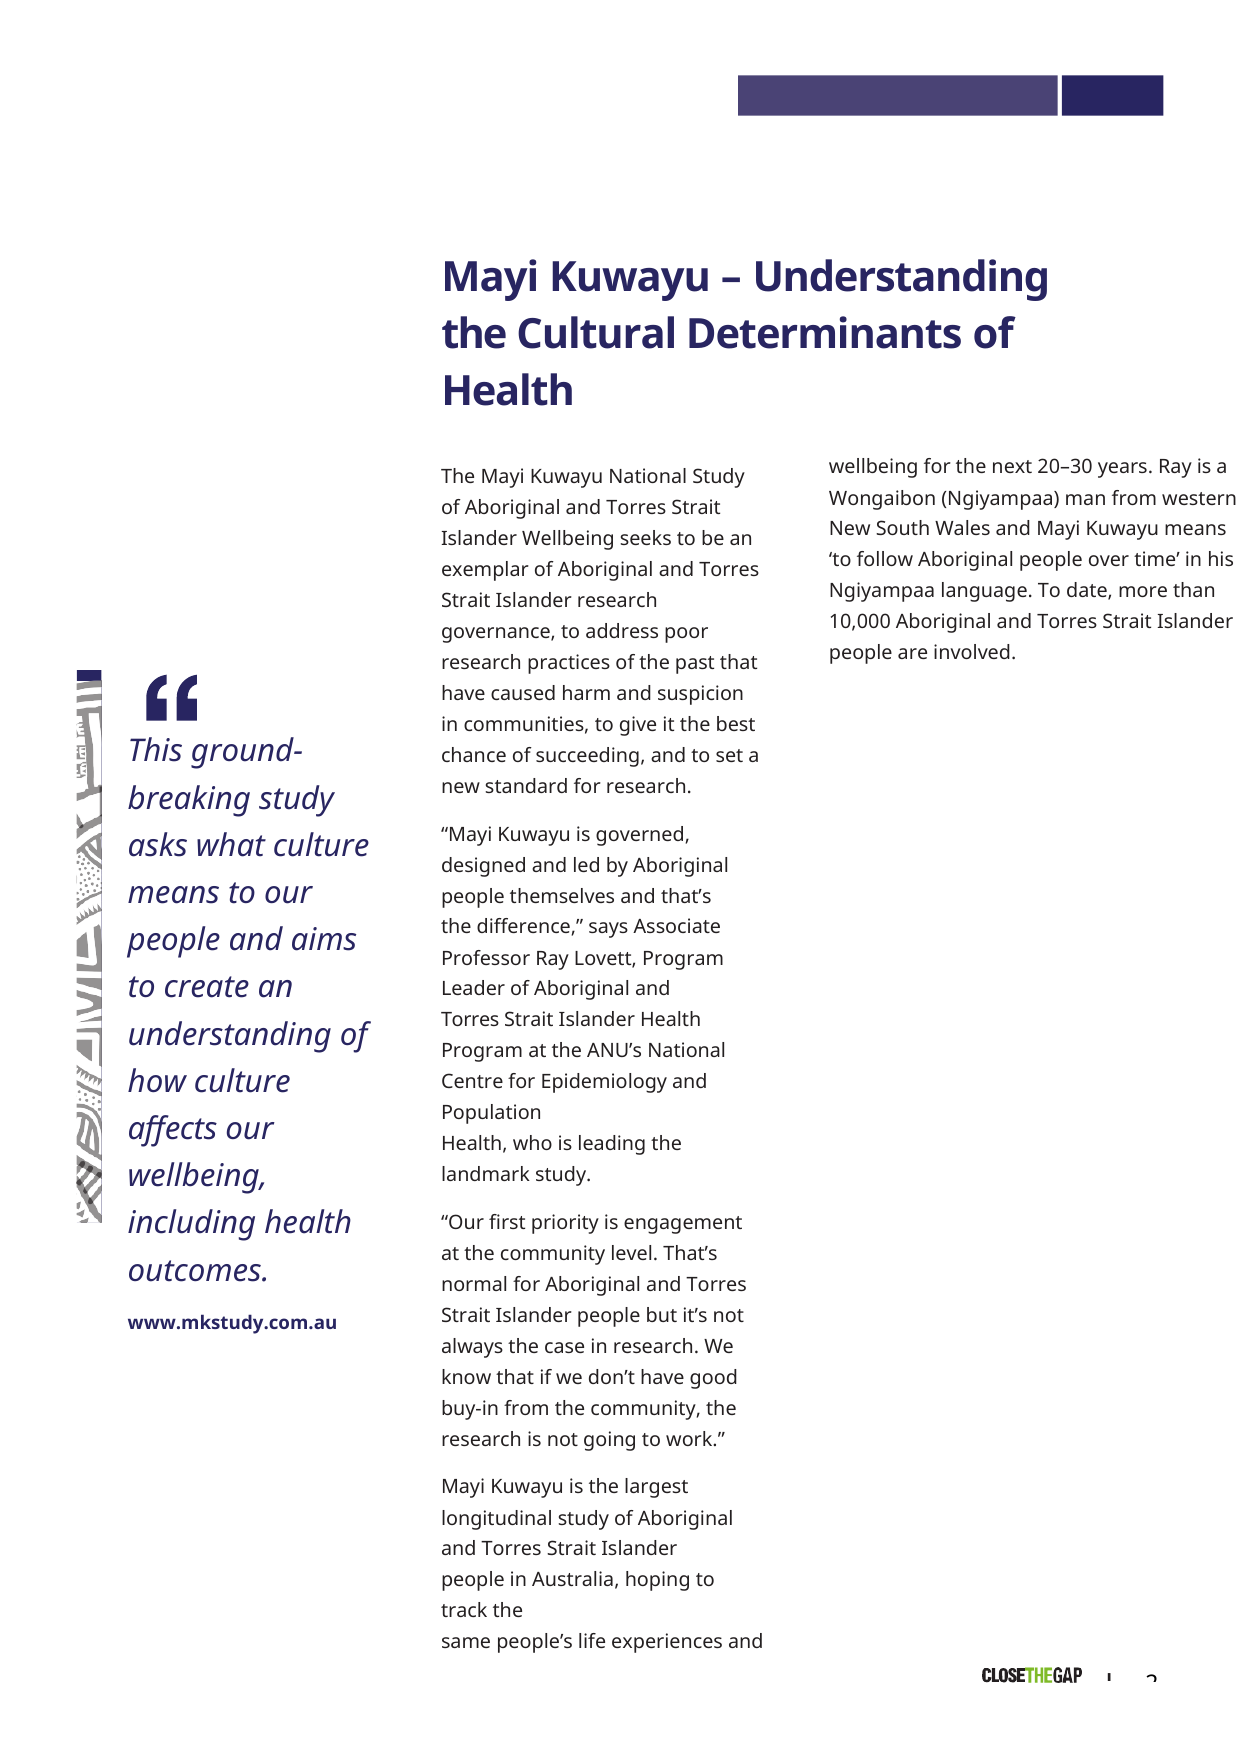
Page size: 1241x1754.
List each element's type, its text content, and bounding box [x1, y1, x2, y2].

subtitle Mayi Kuwayu – Understanding the Cultural Determinants of Health [441, 247, 1116, 418]
picture [76, 680, 102, 1223]
text www.mkstudy.com.au [127, 1309, 381, 1334]
text same people’s life experiences and wellbeing for the next 20–30 years. Ray is a Wongaibon (Ngiyampaa) man from western New South Wales and Mayi Kuwayu means ‘to follow Aboriginal people over time’ in his Ngiyampaa language. To date, more than 10,000 Aboriginal and Torres Strait Islander people are involved. [829, 453, 1240, 665]
text Health, who is leading the landmark study. [441, 1129, 766, 1187]
text The Mayi Kuwayu National Study of Aboriginal and Torres Strait Islander Wellbeing seeks to be an exemplar of Aboriginal and Torres Strait Islander research governance, to address poor research practices of the past that have caused harm and suspicion in communities, to give it the best chance of succeeding, and to set a new standard for research. [441, 463, 766, 799]
text “Our first priority is engagement at the community level. That’s normal for Aboriginal and Torres Strait Islander people but it’s not always the case in research. We know that if we don’t have good buy-in from the community, the research is not going to work.” [441, 1208, 759, 1452]
picture [1025, 1667, 1082, 1683]
text “Mayi Kuwayu is governed, designed and led by Aboriginal people themselves and that’s the difference,” says Associate Professor Ray Lovett, Program Leader of Aboriginal and Torres Strait Islander Health Program at the ANU’s National Centre for Epidemiology and Population [441, 820, 730, 1125]
text Mayi Kuwayu is the largest longitudinal study of Aboriginal and Torres Strait Islander people in Australia, hoping to track the [441, 1473, 743, 1623]
subtitle This ground- breaking study asks what culture means to our people and aims to create an understanding of how culture affects our wellbeing, including health outcomes. [127, 728, 381, 1290]
